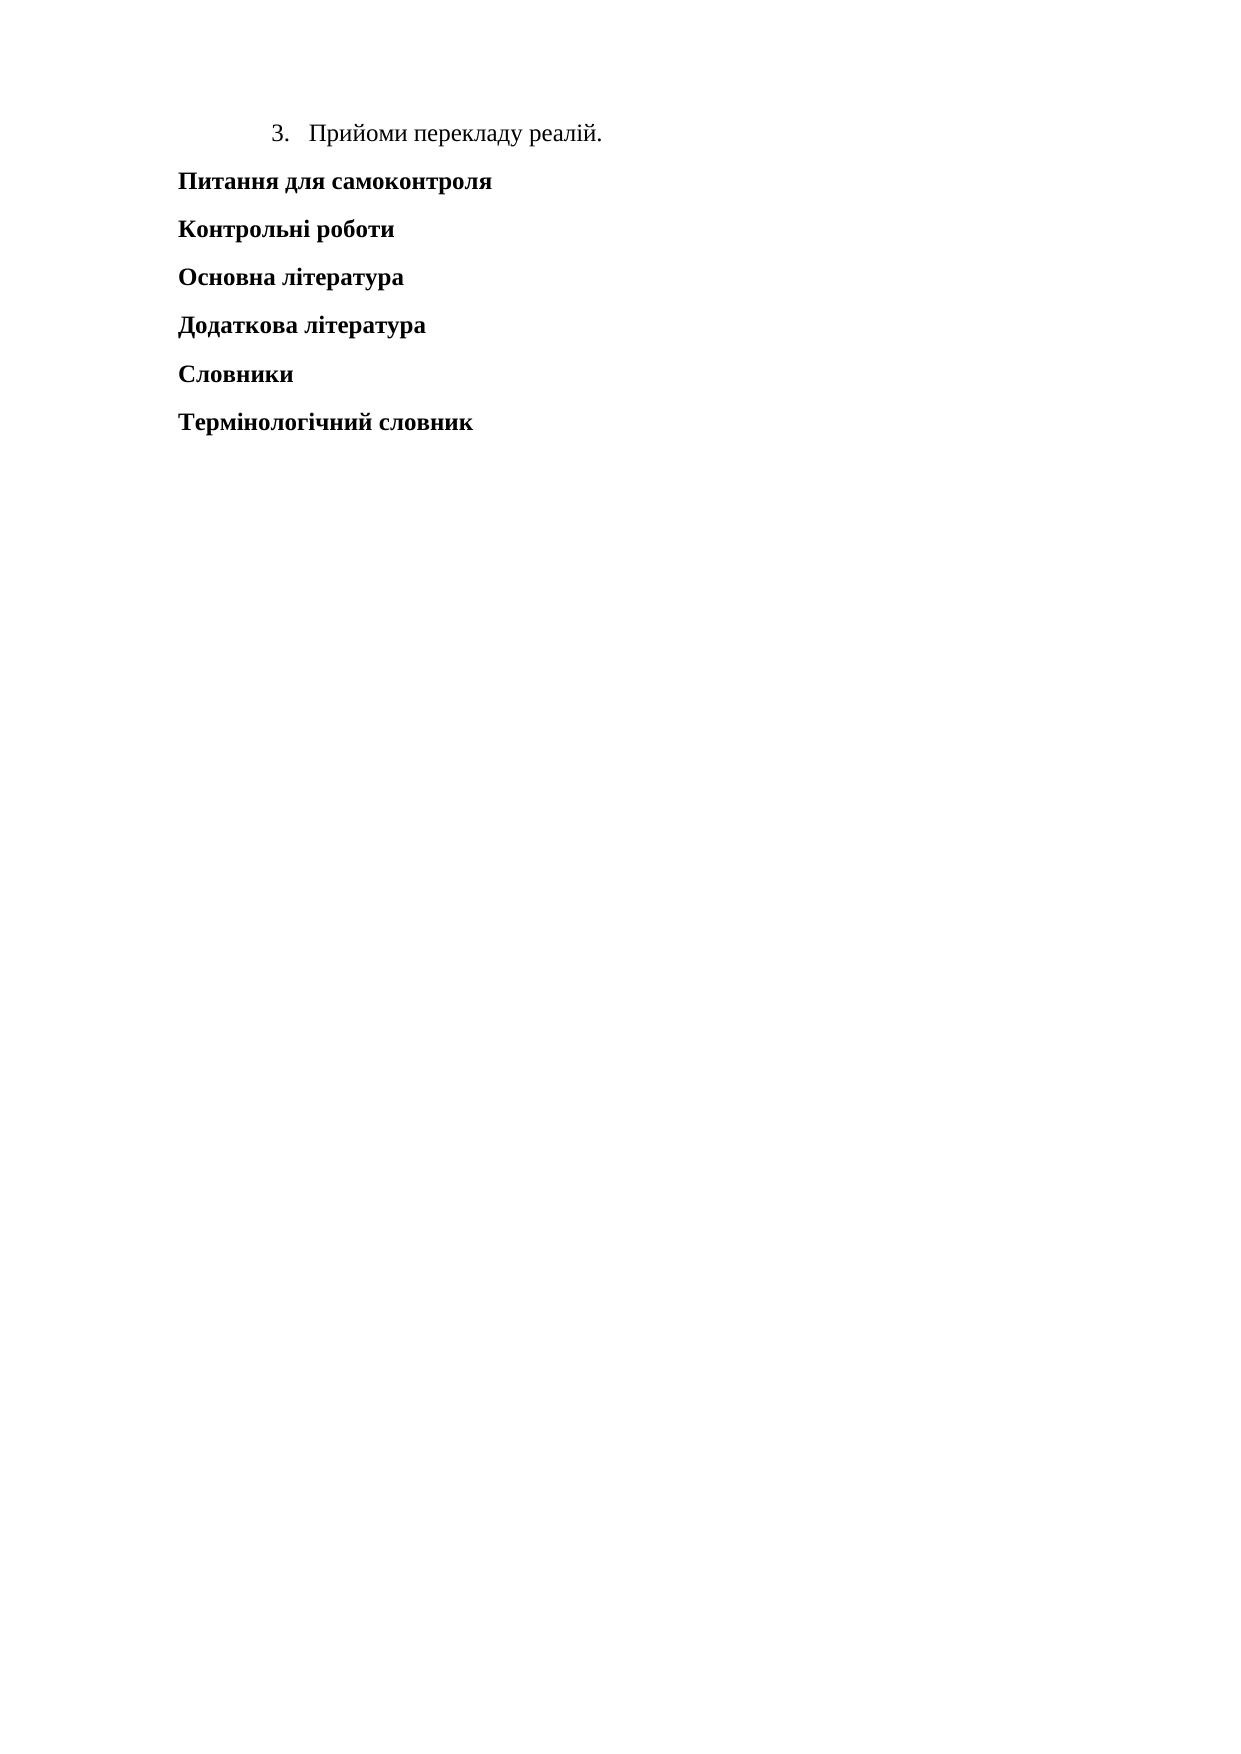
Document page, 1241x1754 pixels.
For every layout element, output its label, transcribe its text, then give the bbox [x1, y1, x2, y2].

text Основна література [178, 262, 1153, 291]
text Питання для самоконтроля [178, 166, 1153, 194]
text Словники [178, 359, 1153, 387]
text Контрольні роботи [178, 214, 1153, 243]
text Термінологічний словник [178, 407, 1153, 436]
text Додаткова література [178, 310, 1153, 339]
list Прийоми перекладу реалій. [271, 118, 1152, 147]
